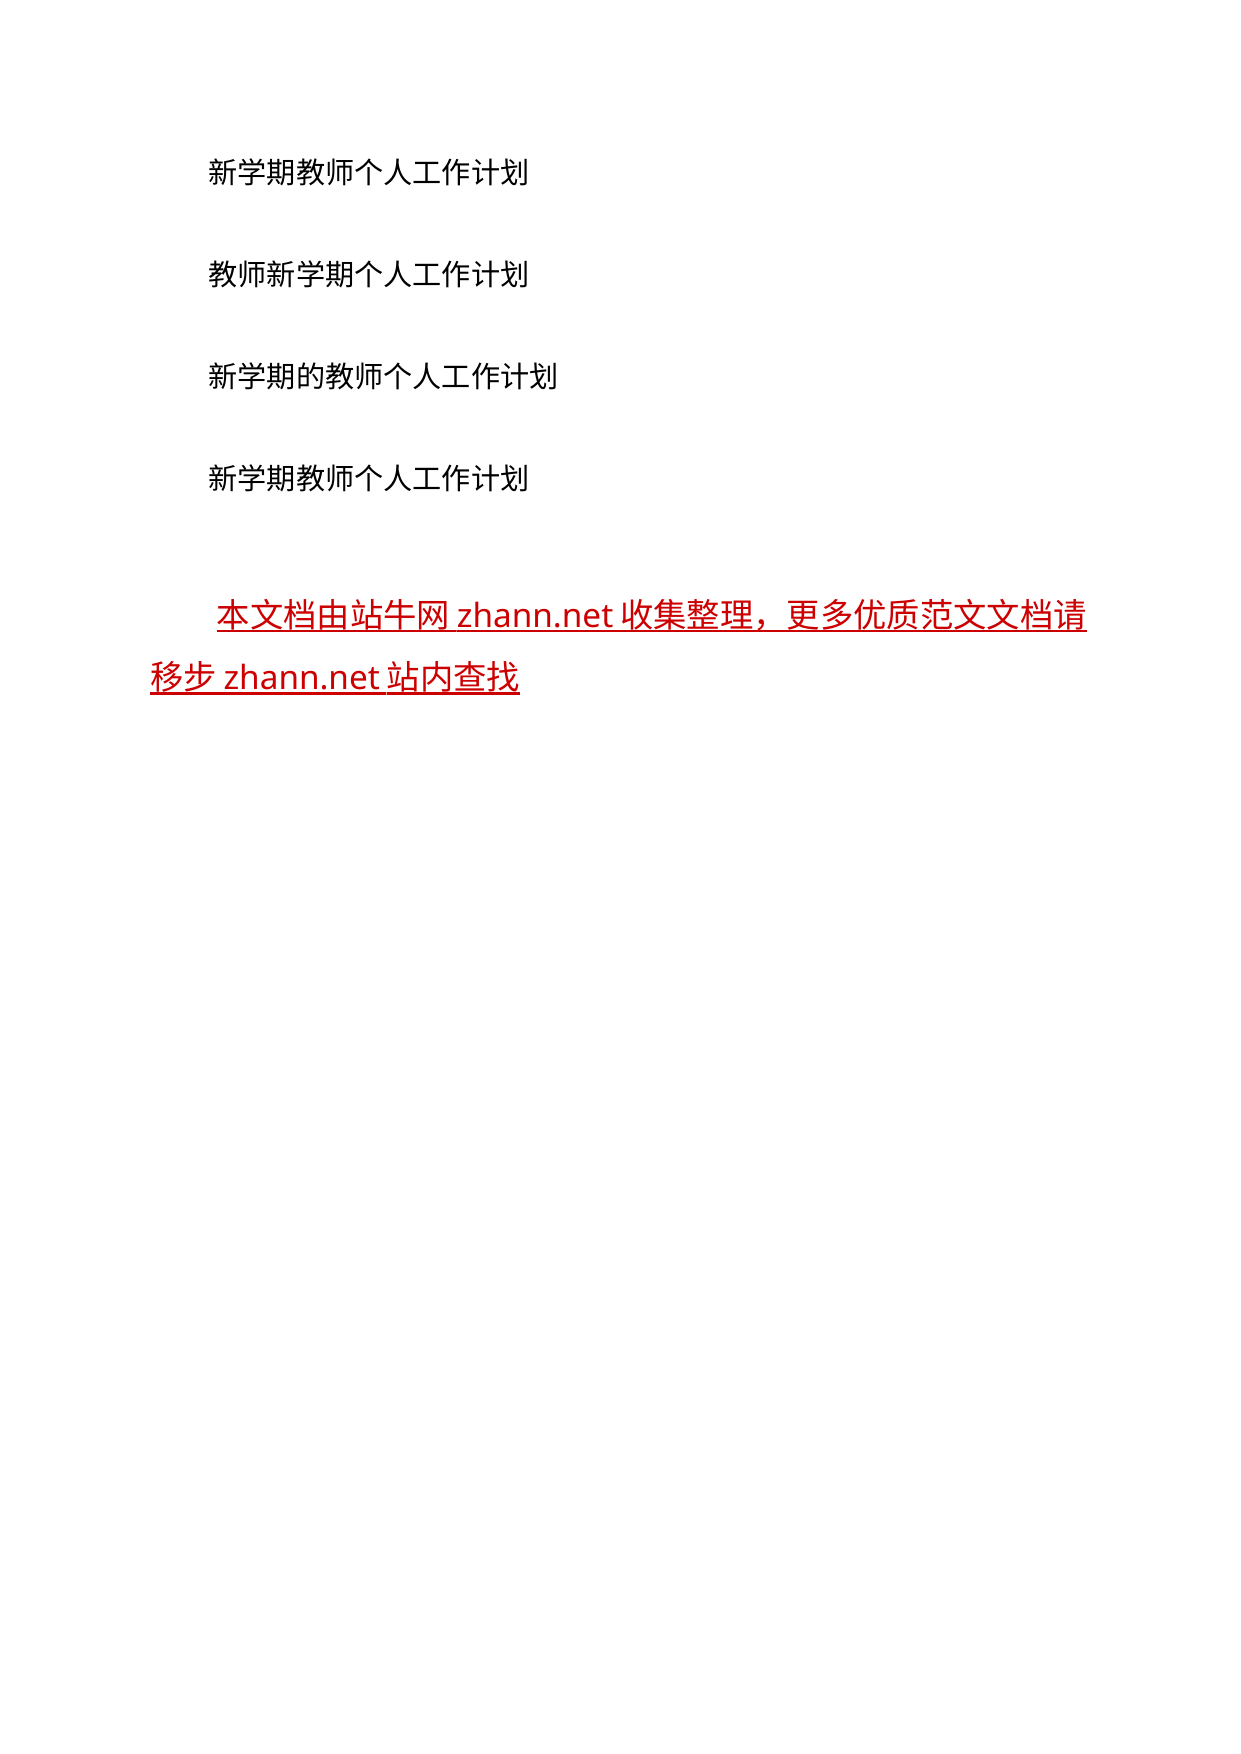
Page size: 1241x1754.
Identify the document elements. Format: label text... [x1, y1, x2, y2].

text 新学期教师个人工作计划 [150, 150, 1090, 192]
text 本文档由站牛网zhann.net收集整理，更多优质范文文档请移步zhann.net站内查找 [150, 588, 1090, 699]
text 新学期教师个人工作计划 [150, 455, 1090, 498]
text 教师新学期个人工作计划 [150, 252, 1090, 294]
text 新学期的教师个人工作计划 [150, 353, 1090, 396]
